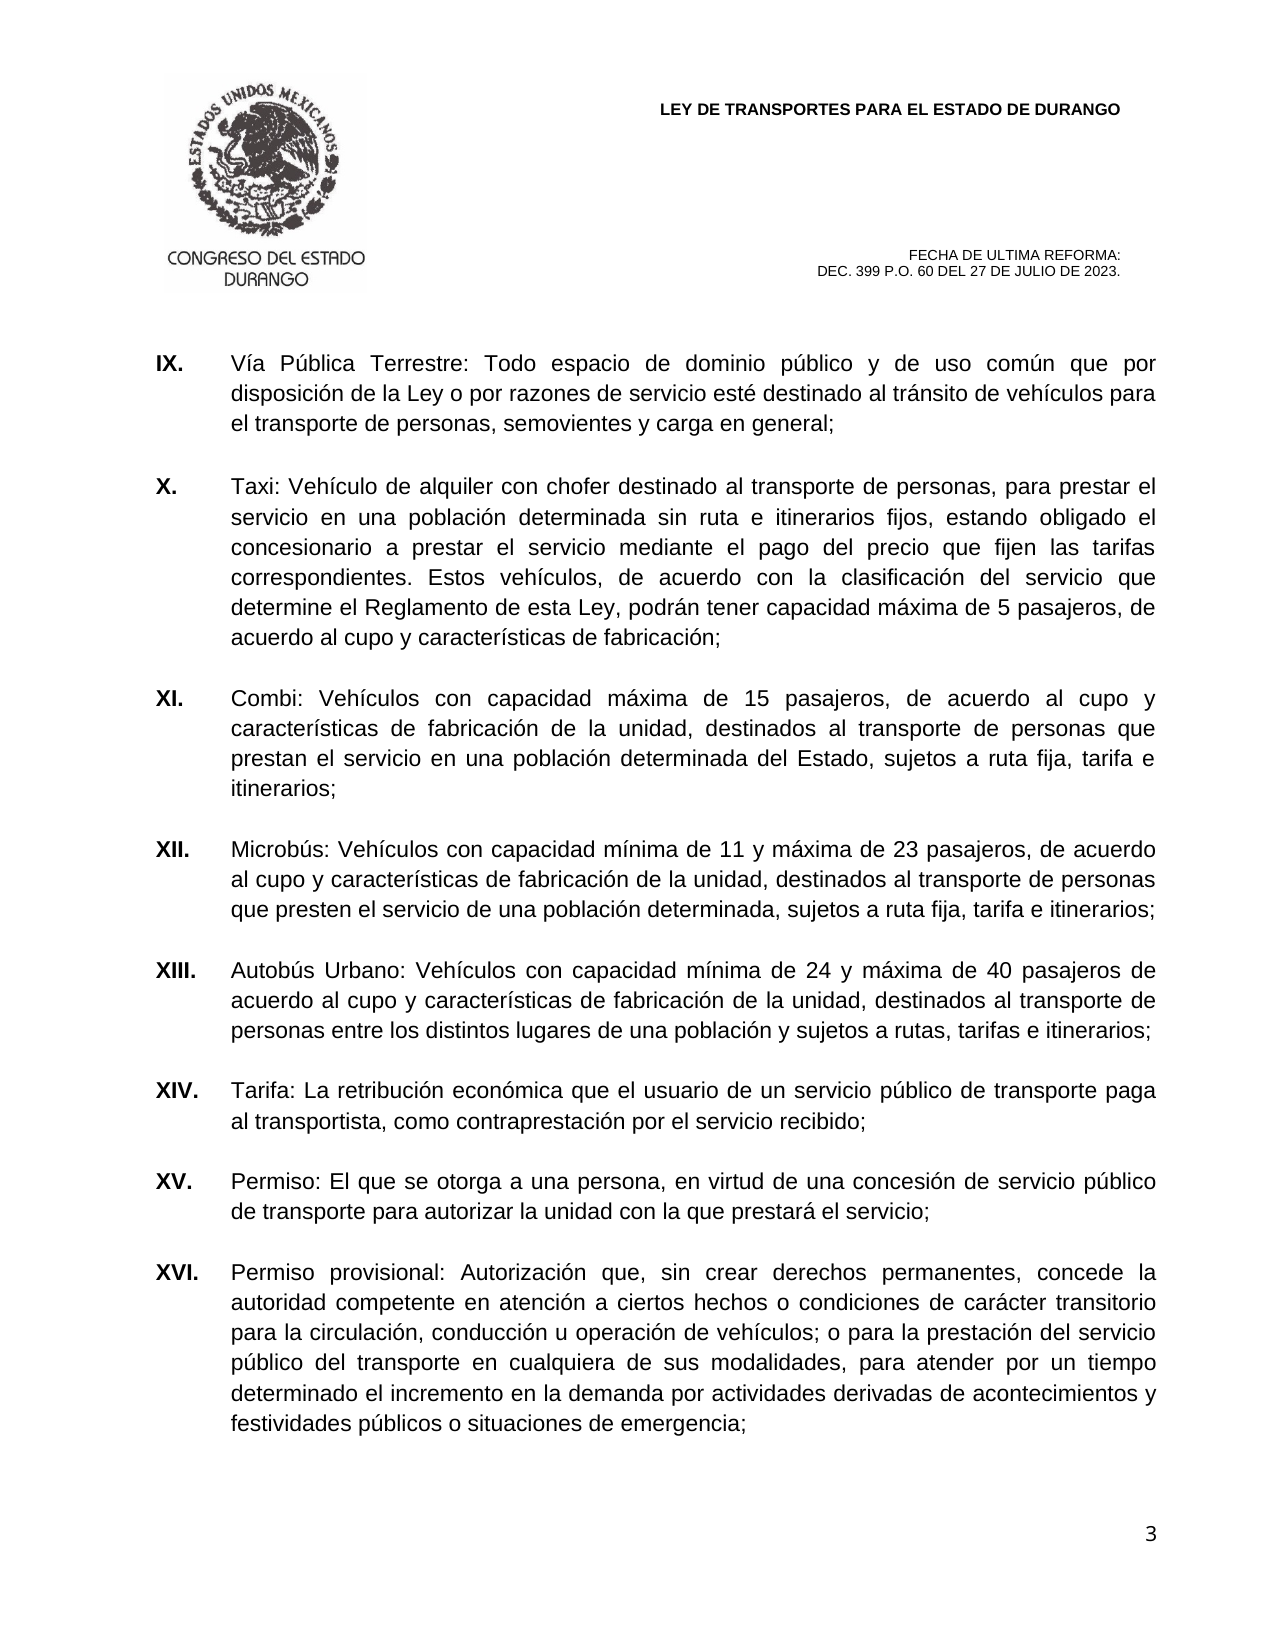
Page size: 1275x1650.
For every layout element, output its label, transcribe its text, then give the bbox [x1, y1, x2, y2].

list Vía Pública Terrestre: Todo espacio de dominio público y de uso común que por disposición de la Ley o por razones de servicio esté destinado al tránsito de vehículos para el transporte de personas, semovientes y carga en general; [156, 349, 1157, 436]
list Permiso: El que se otorga a una persona, en virtud de una concesión de servicio público de transporte para autorizar la unidad con la que prestará el servicio; [156, 1168, 1157, 1224]
list Combi: Vehículos con capacidad máxima de 15 pasajeros, de acuerdo al cupo y características de fabricación de la unidad, destinados al transporte de personas que prestan el servicio en una población determinada del Estado, sujetos a ruta fija, tarifa e itinerarios; [156, 685, 1157, 802]
list Taxi: Vehículo de alquiler con chofer destinado al transporte de personas, para prestar el servicio en una población determinada sin ruta e itinerarios fijos, estando obligado el concesionario a prestar el servicio mediante el pago del precio que fijen las tarifas correspondientes. Estos vehículos, de acuerdo con la clasificación del servicio que determine el Reglamento de esta Ley, podrán tener capacidad máxima de 5 pasajeros, de acuerdo al cupo y características de fabricación; [156, 473, 1157, 651]
picture [163, 73, 367, 293]
list Microbús: Vehículos con capacidad mínima de 11 y máxima de 23 pasajeros, de acuerdo al cupo y características de fabricación de la unidad, destinados al transporte de personas que presten el servicio de una población determinada, sujetos a ruta fija, tarifa e itinerarios; [156, 836, 1157, 922]
list Autobús Urbano: Vehículos con capacidad mínima de 24 y máxima de 40 pasajeros de acuerdo al cupo y características de fabricación de la unidad, destinados al transporte de personas entre los distintos lugares de una población y sujetos a rutas, tarifas e itinerarios; [156, 957, 1157, 1043]
list Permiso provisional: Autorización que, sin crear derechos permanentes, concede la autoridad competente en atención a ciertos hechos o condiciones de carácter transitorio para la circulación, conducción u operación de vehículos; o para la prestación del servicio público del transporte en cualquiera de sus modalidades, para atender por un tiempo determinado el incremento en la demanda por actividades derivadas de acontecimientos y festividades públicos o situaciones de emergencia; [156, 1259, 1157, 1436]
list Tarifa: La retribución económica que el usuario de un servicio público de transporte paga al transportista, como contraprestación por el servicio recibido; [156, 1077, 1157, 1134]
